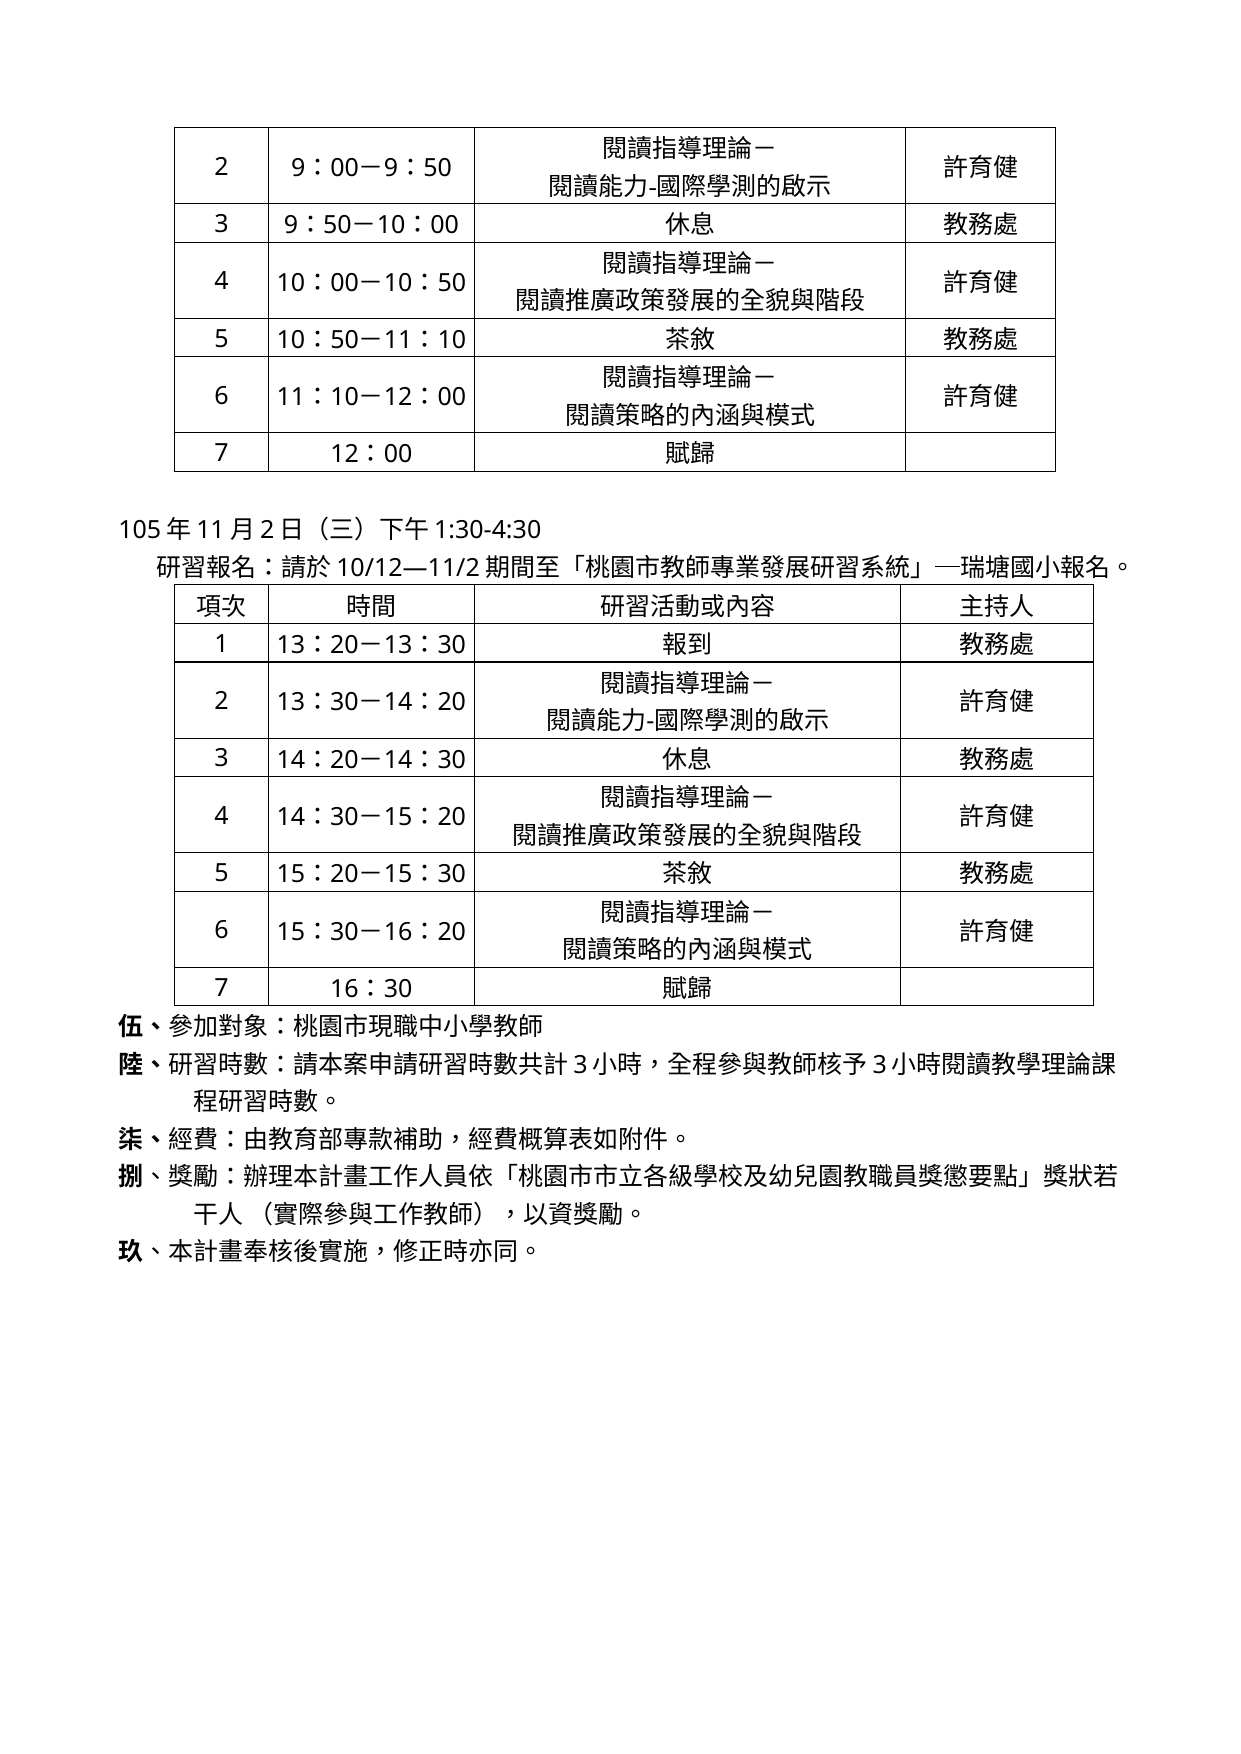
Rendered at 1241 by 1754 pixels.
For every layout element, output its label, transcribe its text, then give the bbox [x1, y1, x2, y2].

table_cell 12：00 [269, 433, 474, 471]
table_cell 15：30－16：20 [269, 892, 474, 967]
table_cell 4 [175, 243, 268, 318]
table_cell 5 [175, 853, 268, 891]
table_cell 許育健 [906, 128, 1055, 203]
table_cell 許育健 [906, 243, 1055, 318]
table_cell 16：30 [269, 968, 474, 1005]
table_cell 閱讀指導理論－ 閱讀推廣政策發展的全貌與階段 [475, 243, 905, 318]
table_cell 15：20－15：30 [269, 853, 474, 891]
table_cell 許育健 [906, 357, 1055, 432]
table_cell 茶敘 [475, 319, 905, 356]
table_cell 9：00－9：50 [269, 128, 474, 203]
table_cell 7 [175, 433, 268, 471]
table_cell 14：30－15：20 [269, 777, 474, 852]
table_cell 6 [175, 892, 268, 967]
table_cell 閱讀指導理論－ 閱讀推廣政策發展的全貌與階段 [475, 777, 900, 852]
table_cell 1 [175, 624, 268, 661]
table_cell 13：30－14：20 [269, 663, 474, 737]
text 105年11月2日（三）下午1:30-4:30 [118, 509, 1122, 547]
table_cell 賦歸 [475, 968, 900, 1005]
table_cell 4 [175, 777, 268, 852]
table_cell 11：10－12：00 [269, 357, 474, 432]
table_cell 7 [175, 968, 268, 1005]
table_cell 許育健 [901, 777, 1093, 852]
table_cell 2 [175, 663, 268, 737]
table_cell 報到 [475, 624, 900, 661]
table_header 研習活動或內容 [475, 585, 900, 623]
text 玖、本計畫奉核後實施，修正時亦同。 [118, 1231, 1122, 1269]
text 研習報名：請於10/12—11/2期間至「桃園市教師專業發展研習系統」─瑞塘國小報名。 [143, 547, 1122, 584]
table_cell 6 [175, 357, 268, 432]
table_cell 14：20－14：30 [269, 739, 474, 776]
table_cell 閱讀指導理論－ 閱讀策略的內涵與模式 [475, 892, 900, 967]
table_cell [901, 968, 1093, 1005]
table_cell 閱讀指導理論－ 閱讀能力-國際學測的啟示 [475, 663, 900, 737]
table_cell 9：50－10：00 [269, 204, 474, 242]
table_cell 閱讀指導理論－ 閱讀策略的內涵與模式 [475, 357, 905, 432]
table_cell 許育健 [901, 892, 1093, 967]
list 研習時數：請本案申請研習時數共計3小時，全程參與教師核予3小時閱讀教學理論課程研習時數。 [118, 1044, 1119, 1119]
table_cell 教務處 [901, 853, 1093, 891]
table_cell 教務處 [906, 319, 1055, 356]
table_cell 休息 [475, 204, 905, 242]
table_cell 教務處 [901, 739, 1093, 776]
list 經費：由教育部專款補助，經費概算表如附件。 [118, 1119, 1122, 1156]
table_cell 2 [175, 128, 268, 203]
table_header 主持人 [901, 585, 1093, 623]
table_cell 3 [175, 739, 268, 776]
table_cell 10：00－10：50 [269, 243, 474, 318]
table_cell 3 [175, 204, 268, 242]
table_cell 休息 [475, 739, 900, 776]
table_cell 茶敘 [475, 853, 900, 891]
text 捌、獎勵：辦理本計畫工作人員依「桃園市市立各級學校及幼兒園教職員獎懲要點」獎狀若干人 （實際參與工作教師），以資獎勵。 [118, 1156, 1122, 1231]
table_cell 許育健 [901, 663, 1093, 737]
table_cell 教務處 [901, 624, 1093, 661]
table_cell 賦歸 [475, 433, 905, 471]
table_cell 10：50－11：10 [269, 319, 474, 356]
table_cell 教務處 [906, 204, 1055, 242]
table_cell 13：20－13：30 [269, 624, 474, 661]
table_cell 閱讀指導理論－ 閱讀能力-國際學測的啟示 [475, 128, 905, 203]
list 參加對象：桃園市現職中小學教師 [118, 1006, 1122, 1044]
table_header 項次 [175, 585, 268, 623]
table_cell 5 [175, 319, 268, 356]
table_header 時間 [269, 585, 474, 623]
table_cell [906, 433, 1055, 471]
